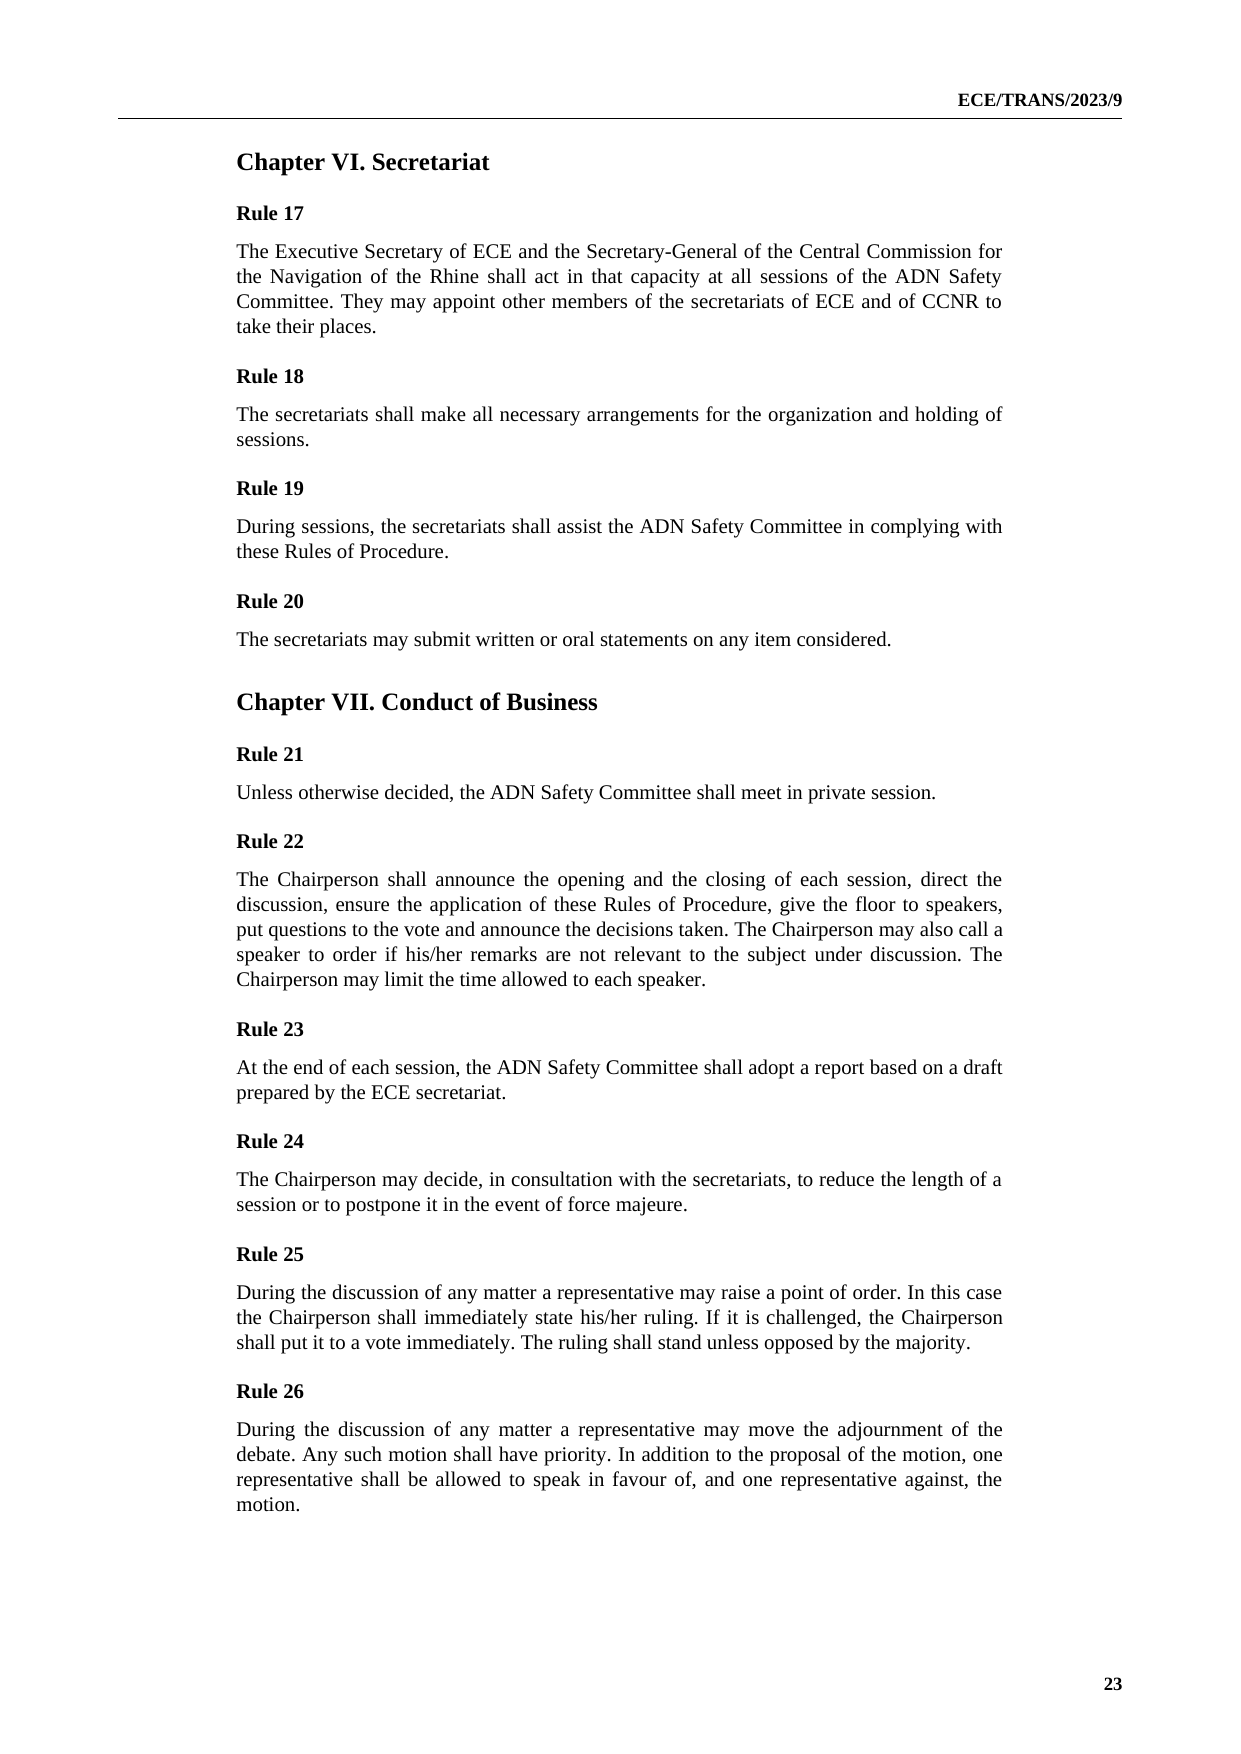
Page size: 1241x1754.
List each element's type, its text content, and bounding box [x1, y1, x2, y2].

text Chapter VII. Conduct of Business [118, 688, 1004, 716]
text The Chairperson may decide, in consultation with the secretariats, to reduce the length of a session or to postpone it in the event of force majeure. [236, 1166, 1004, 1216]
text Chapter VI. Secretariat [118, 148, 1004, 176]
text During sessions, the secretariats shall assist the ADN Safety Committee in complying with these Rules of Procedure. [236, 513, 1004, 563]
text Rule 21 [118, 741, 1004, 766]
text Rule 25 [118, 1241, 1004, 1266]
text At the end of each session, the ADN Safety Committee shall adopt a report based on a draft prepared by the ECE secretariat. [236, 1054, 1004, 1104]
text The Chairperson shall announce the opening and the closing of each session, direct the discussion, ensure the application of these Rules of Procedure, give the floor to speakers, put questions to the vote and announce the decisions taken. The Chairperson may also call a speaker to order if his/her remarks are not relevant to the subject under discussion. The Chairperson may limit the time allowed to each speaker. [236, 866, 1004, 991]
text Rule 23 [118, 1016, 1004, 1041]
text Rule 18 [118, 363, 1004, 388]
text During the discussion of any matter a representative may raise a point of order. In this case the Chairperson shall immediately state his/her ruling. If it is challenged, the Chairperson shall put it to a vote immediately. The ruling shall stand unless opposed by the majority. [236, 1279, 1004, 1354]
text Rule 24 [118, 1129, 1004, 1154]
text Rule 22 [118, 829, 1004, 854]
text During the discussion of any matter a representative may move the adjournment of the debate. Any such motion shall have priority. In addition to the proposal of the motion, one representative shall be allowed to speak in favour of, and one representative against, the motion. [236, 1416, 1004, 1516]
text The secretariats shall make all necessary arrangements for the organization and holding of sessions. [236, 401, 1004, 451]
text Rule 26 [118, 1379, 1004, 1404]
text Unless otherwise decided, the ADN Safety Committee shall meet in private session. [236, 779, 1004, 804]
text The secretariats may submit written or oral statements on any item considered. [236, 626, 1004, 651]
text The Executive Secretary of ECE and the Secretary-General of the Central Commission for the Navigation of the Rhine shall act in that capacity at all sessions of the ADN Safety Committee. They may appoint other members of the secretariats of ECE and of CCNR to take their places. [236, 238, 1004, 338]
text Rule 20 [118, 588, 1004, 613]
text Rule 19 [118, 476, 1004, 501]
text Rule 17 [118, 201, 1004, 226]
